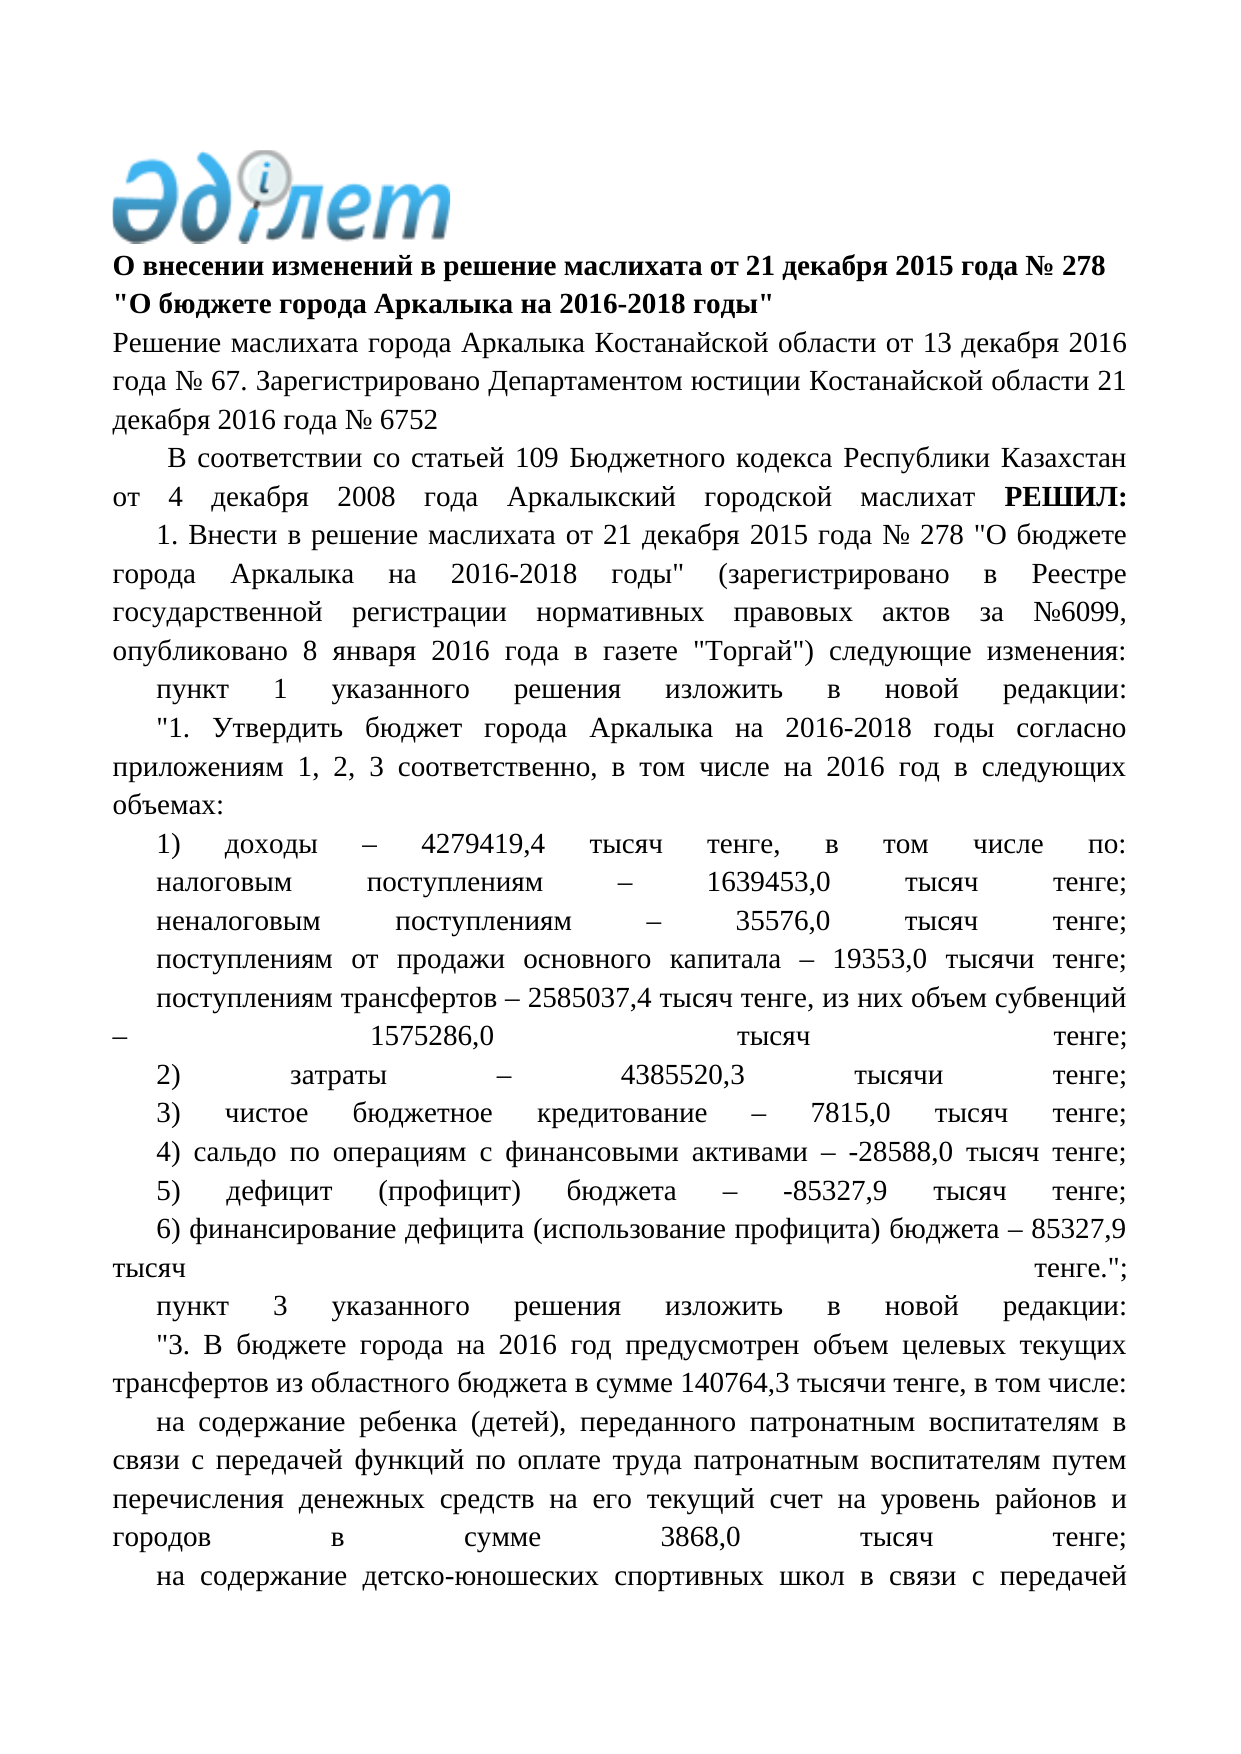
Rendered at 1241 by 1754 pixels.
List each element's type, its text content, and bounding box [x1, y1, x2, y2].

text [112, 440, 1128, 1592]
text О внесении изменений в решение маслихата от 21 декабря 2015 года № 278 "О бюджете города Аркалыка на 2016-2018 годы" [112, 248, 1128, 320]
text Решение маслихата города Аркалыка Костанайской области от 13 декабря 2016 года № 67. Зарегистрировано Департаментом юстиции Костанайской области 21 декабря 2016 года № 6752 [112, 325, 1128, 435]
picture [112, 150, 451, 244]
